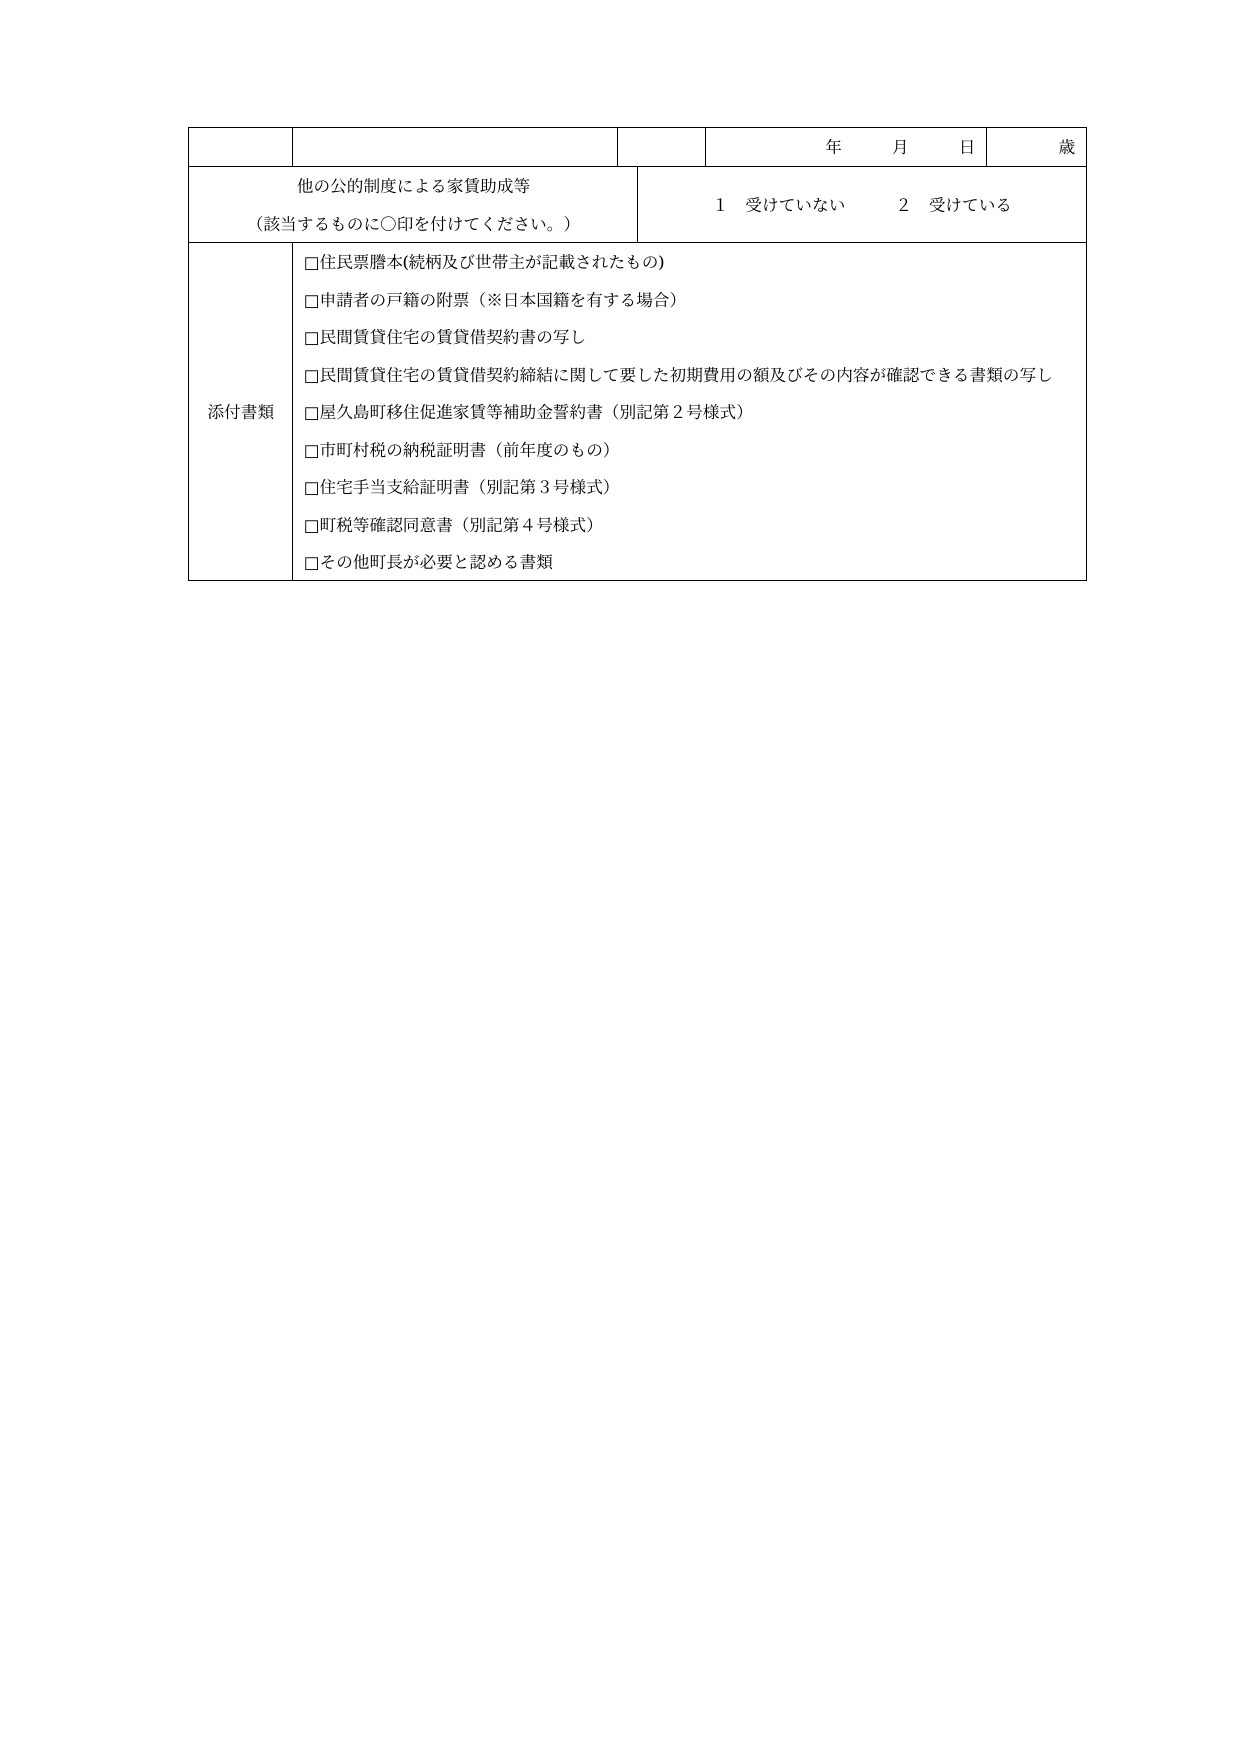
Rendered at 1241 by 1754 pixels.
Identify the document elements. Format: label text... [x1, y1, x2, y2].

table_cell 歳 [987, 128, 1086, 166]
table_cell 年 月 日 [706, 128, 986, 166]
table_cell □住民票謄本(続柄及び世帯主が記載されたもの) □申請者の戸籍の附票（※日本国籍を有する場合） □民間賃貸住宅の賃貸借契約書の写し □民間賃貸住宅の賃貸借契約締結に関して要した初期費用の額及びその内容が確認できる書類の写し □屋久島町移住促進家賃等補助金誓約書（別記第２号様式） □市町村税の納税証明書（前年度のもの） □住宅手当支給証明書（別記第３号様式） □町税等確認同意書（別記第４号様式） □その他町長が必要と認める書類 [293, 243, 1086, 580]
table_cell [293, 128, 617, 166]
table_cell １ 受けていない ２ 受けている [638, 167, 1086, 242]
table_cell 他の公的制度による家賃助成等 （該当するものに○印を付けてください。） [189, 167, 637, 242]
table_cell 添付書類 [189, 243, 292, 580]
table_cell [618, 128, 705, 166]
